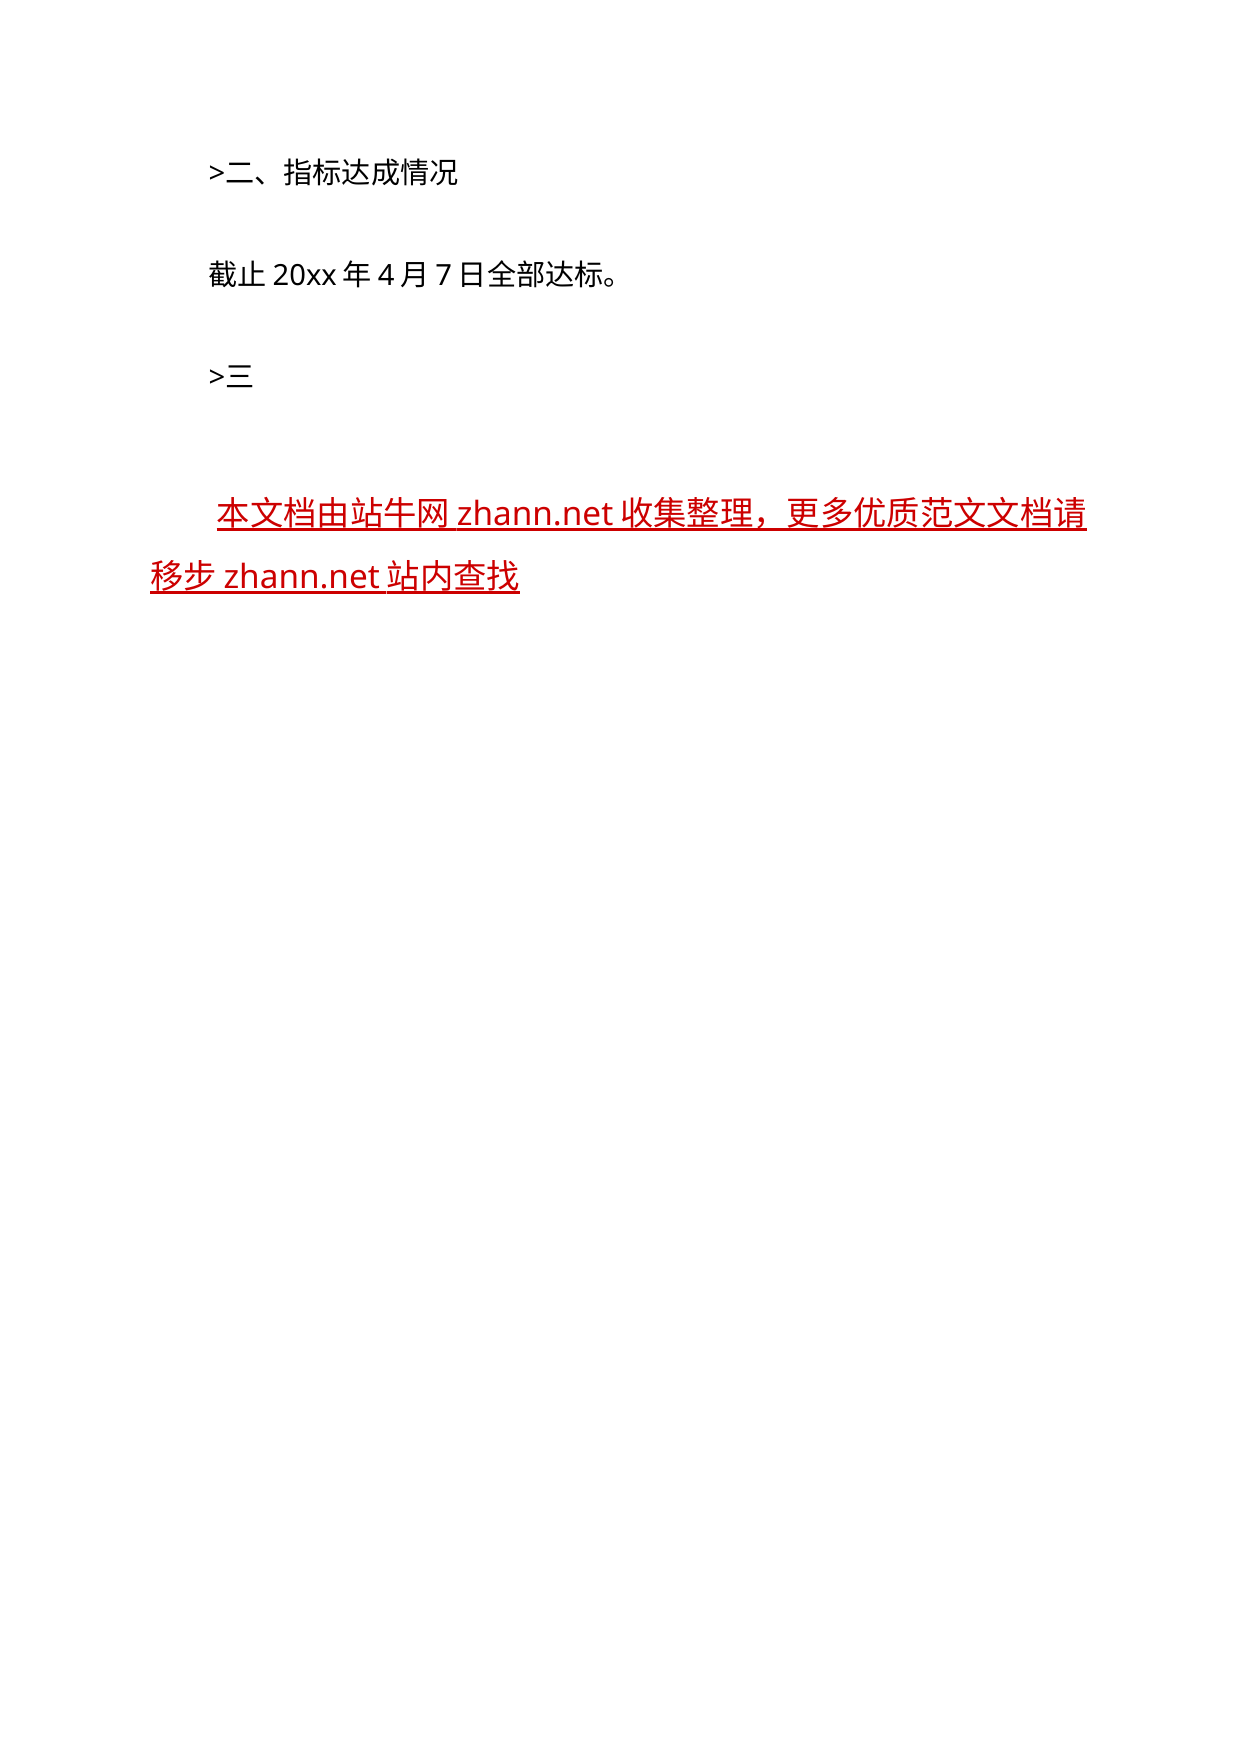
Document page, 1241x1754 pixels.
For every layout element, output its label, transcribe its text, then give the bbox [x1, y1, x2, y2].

text >二、指标达成情况 [150, 150, 1090, 192]
text 本文档由站牛网zhann.net收集整理，更多优质范文文档请移步zhann.net站内查找 [150, 487, 1090, 598]
text >三 [150, 354, 1090, 396]
text 截止20xx年4月7日全部达标。 [150, 252, 1090, 294]
